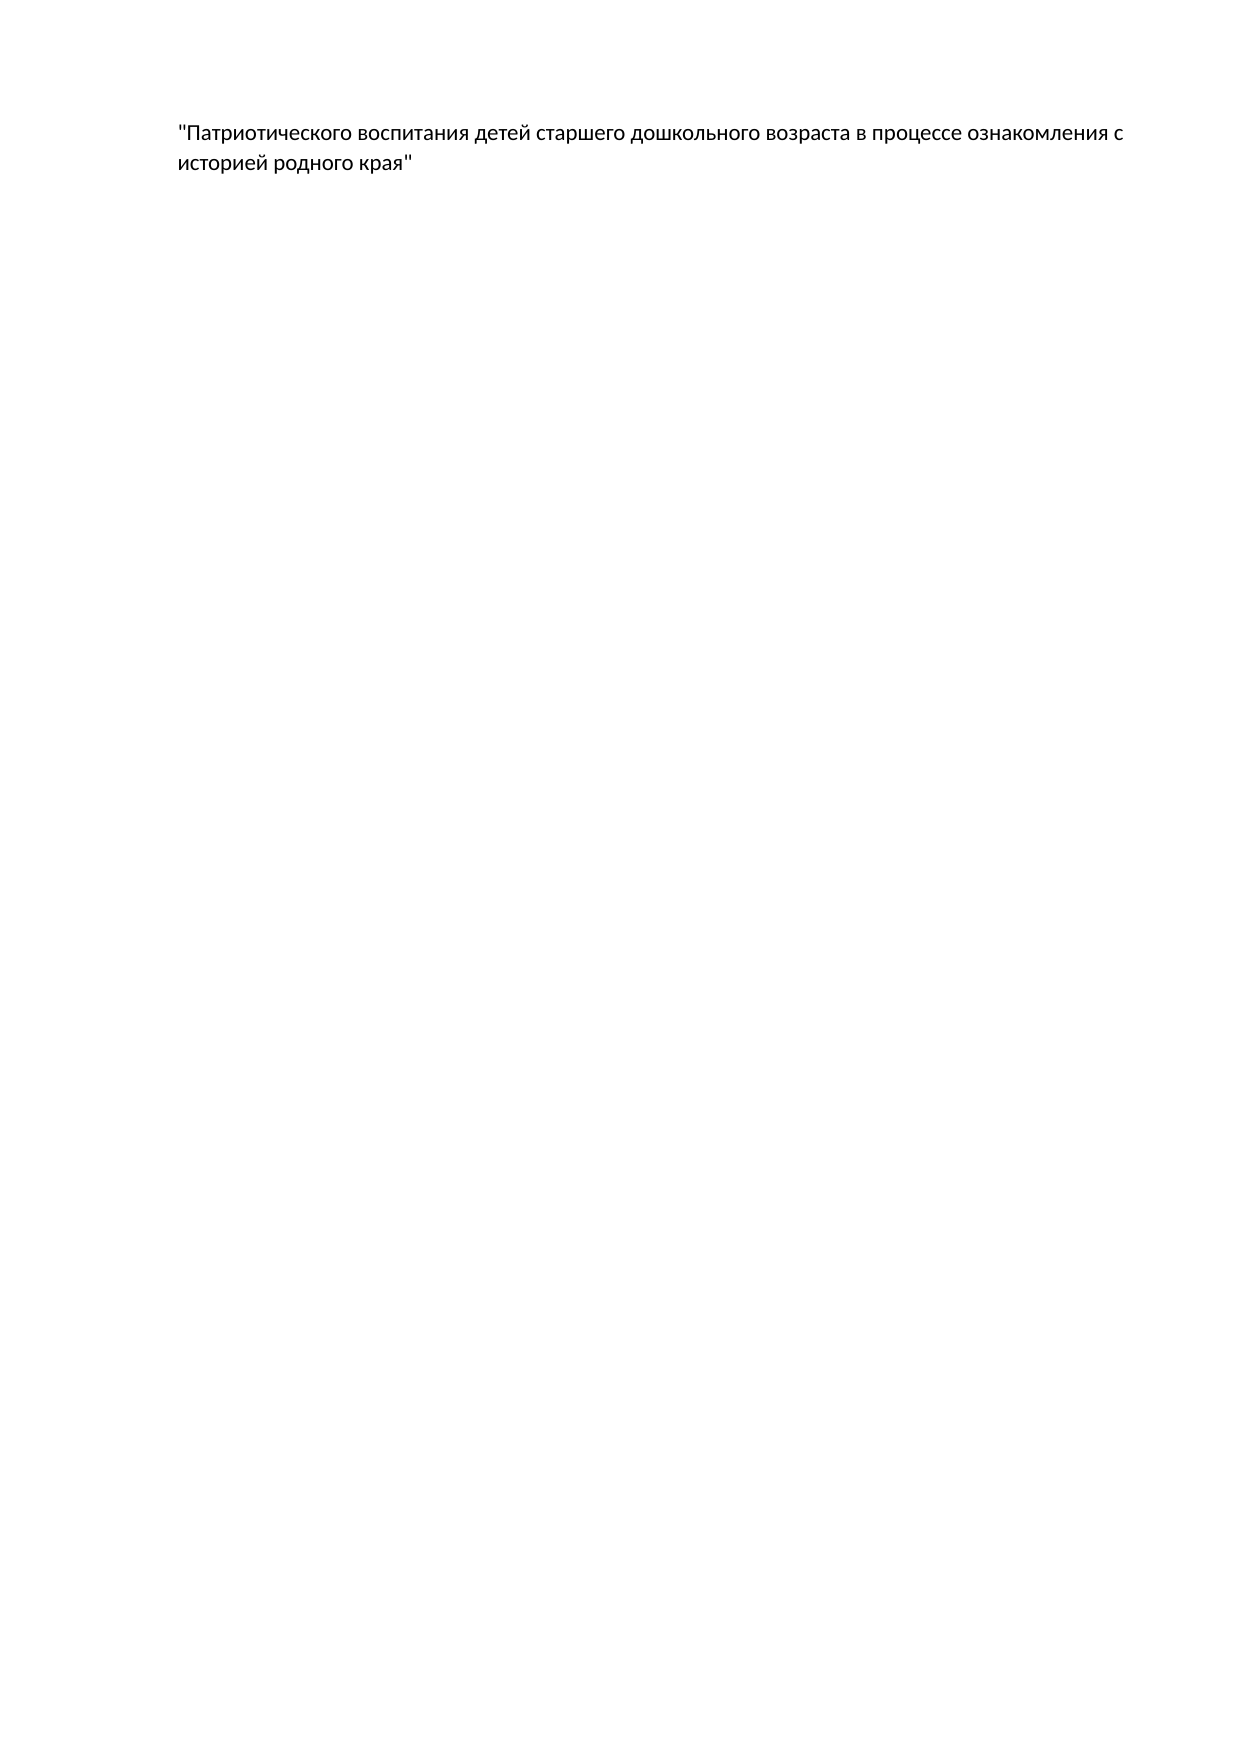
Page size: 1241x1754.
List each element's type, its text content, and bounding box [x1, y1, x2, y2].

text "Патриотического воспитания детей старшего дошкольного возраста в процессе ознакомления с историей родного края" [177, 118, 1152, 176]
